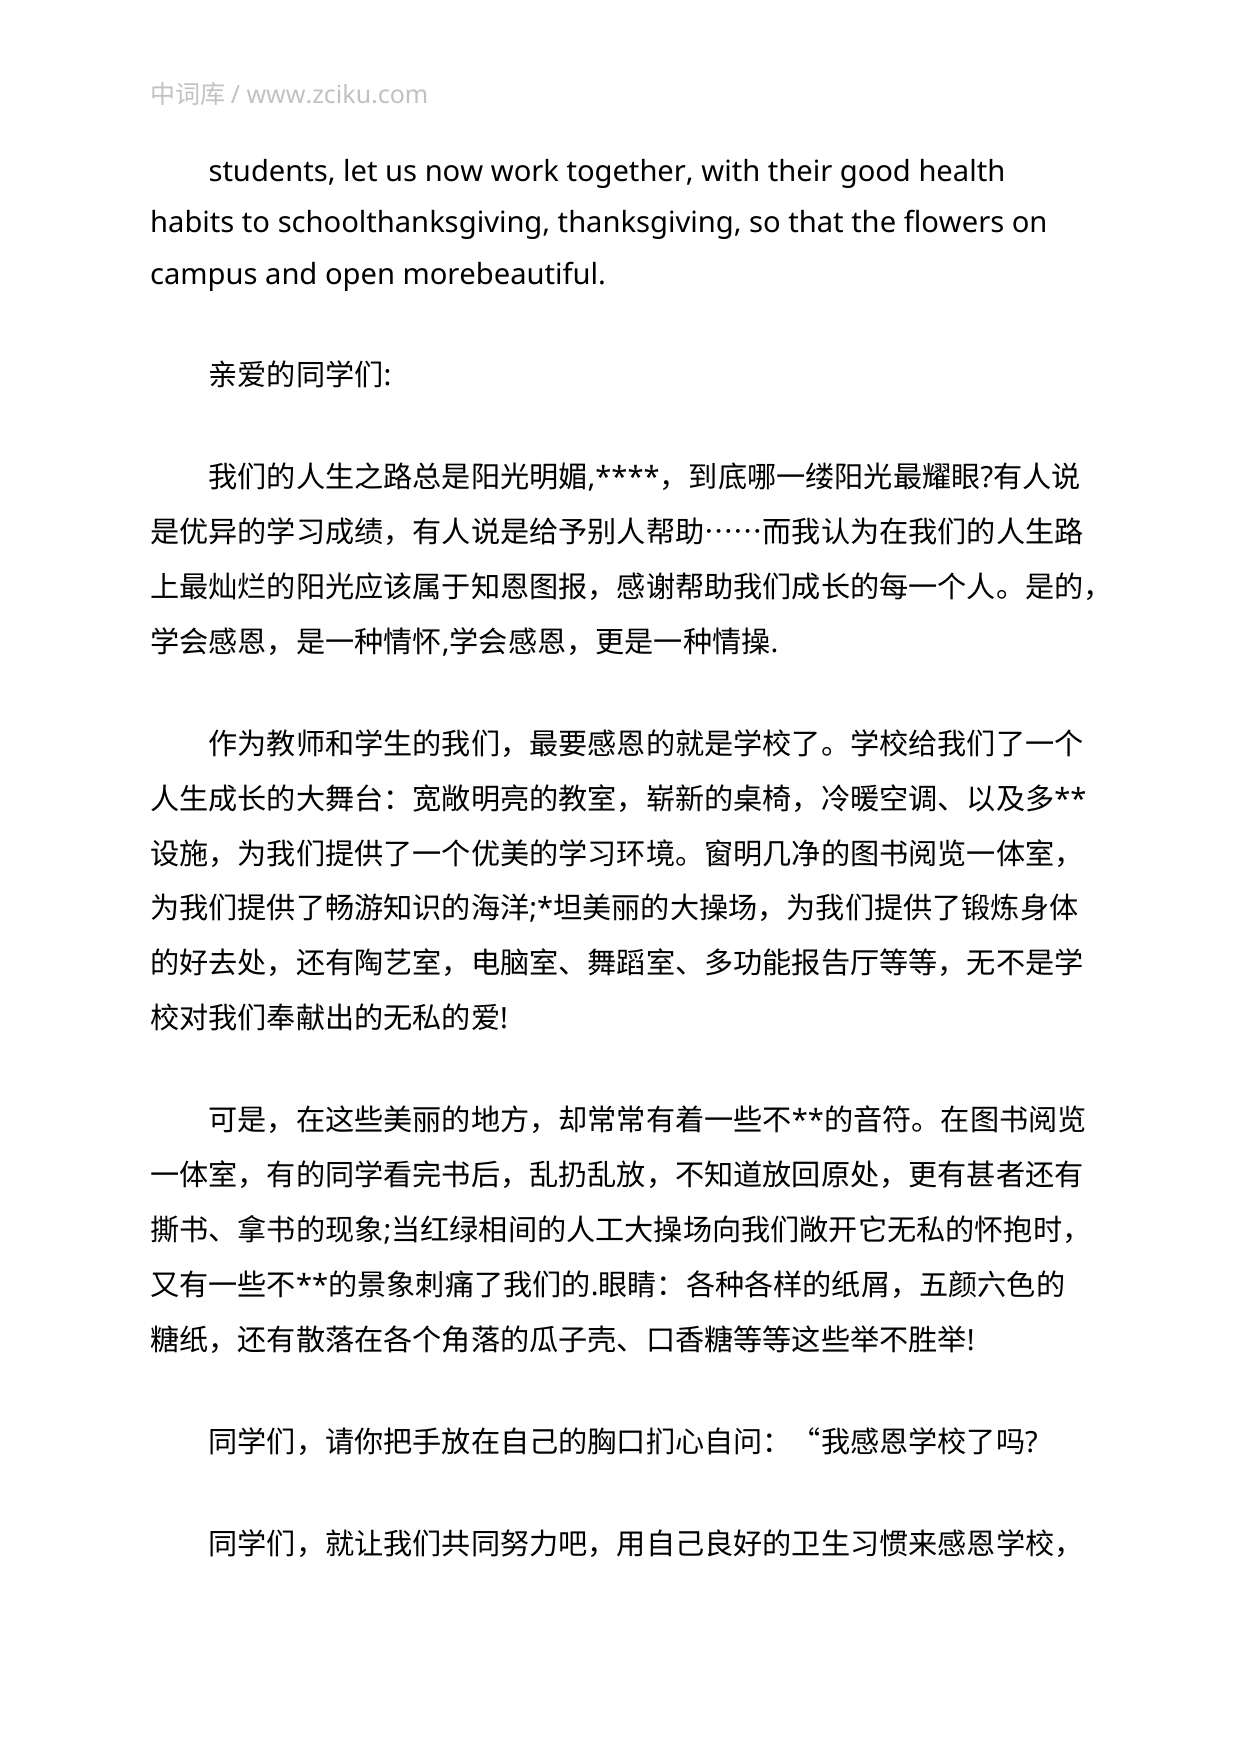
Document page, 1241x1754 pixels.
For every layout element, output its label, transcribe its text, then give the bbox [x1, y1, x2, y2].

text 我们的人生之路总是阳光明媚,****，到底哪一缕阳光最耀眼?有人说是优异的学习成绩，有人说是给予别人帮助……而我认为在我们的人生路上最灿烂的阳光应该属于知恩图报，感谢帮助我们成长的每一个人。是的，学会感恩，是一种情怀,学会感恩，更是一种情操. [150, 453, 1090, 661]
text students, let us now work together, with their good health habits to schoolthanksgiving, thanksgiving, so that the flowers on campus and open morebeautiful. [150, 150, 1090, 293]
text 亲爱的同学们: [150, 352, 1090, 394]
text 作为教师和学生的我们，最要感恩的就是学校了。学校给我们了一个人生成长的大舞台：宽敞明亮的教室，崭新的桌椅，冷暖空调、以及多**设施，为我们提供了一个优美的学习环境。窗明几净的图书阅览一体室，为我们提供了畅游知识的海洋;*坦美丽的大操场，为我们提供了锻炼身体的好去处，还有陶艺室，电脑室、舞蹈室、多功能报告厅等等，无不是学校对我们奉献出的无私的爱! [150, 720, 1090, 1037]
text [150, 1521, 1090, 1563]
text 同学们，请你把手放在自己的胸口扪心自问：“我感恩学校了吗? [150, 1419, 1090, 1461]
text 可是，在这些美丽的地方，却常常有着一些不**的音符。在图书阅览一体室，有的同学看完书后，乱扔乱放，不知道放回原处，更有甚者还有撕书、拿书的现象;当红绿相间的人工大操场向我们敞开它无私的怀抱时，又有一些不**的景象刺痛了我们的.眼睛：各种各样的纸屑，五颜六色的糖纸，还有散落在各个角落的瓜子壳、口香糖等等这些举不胜举! [150, 1097, 1090, 1359]
